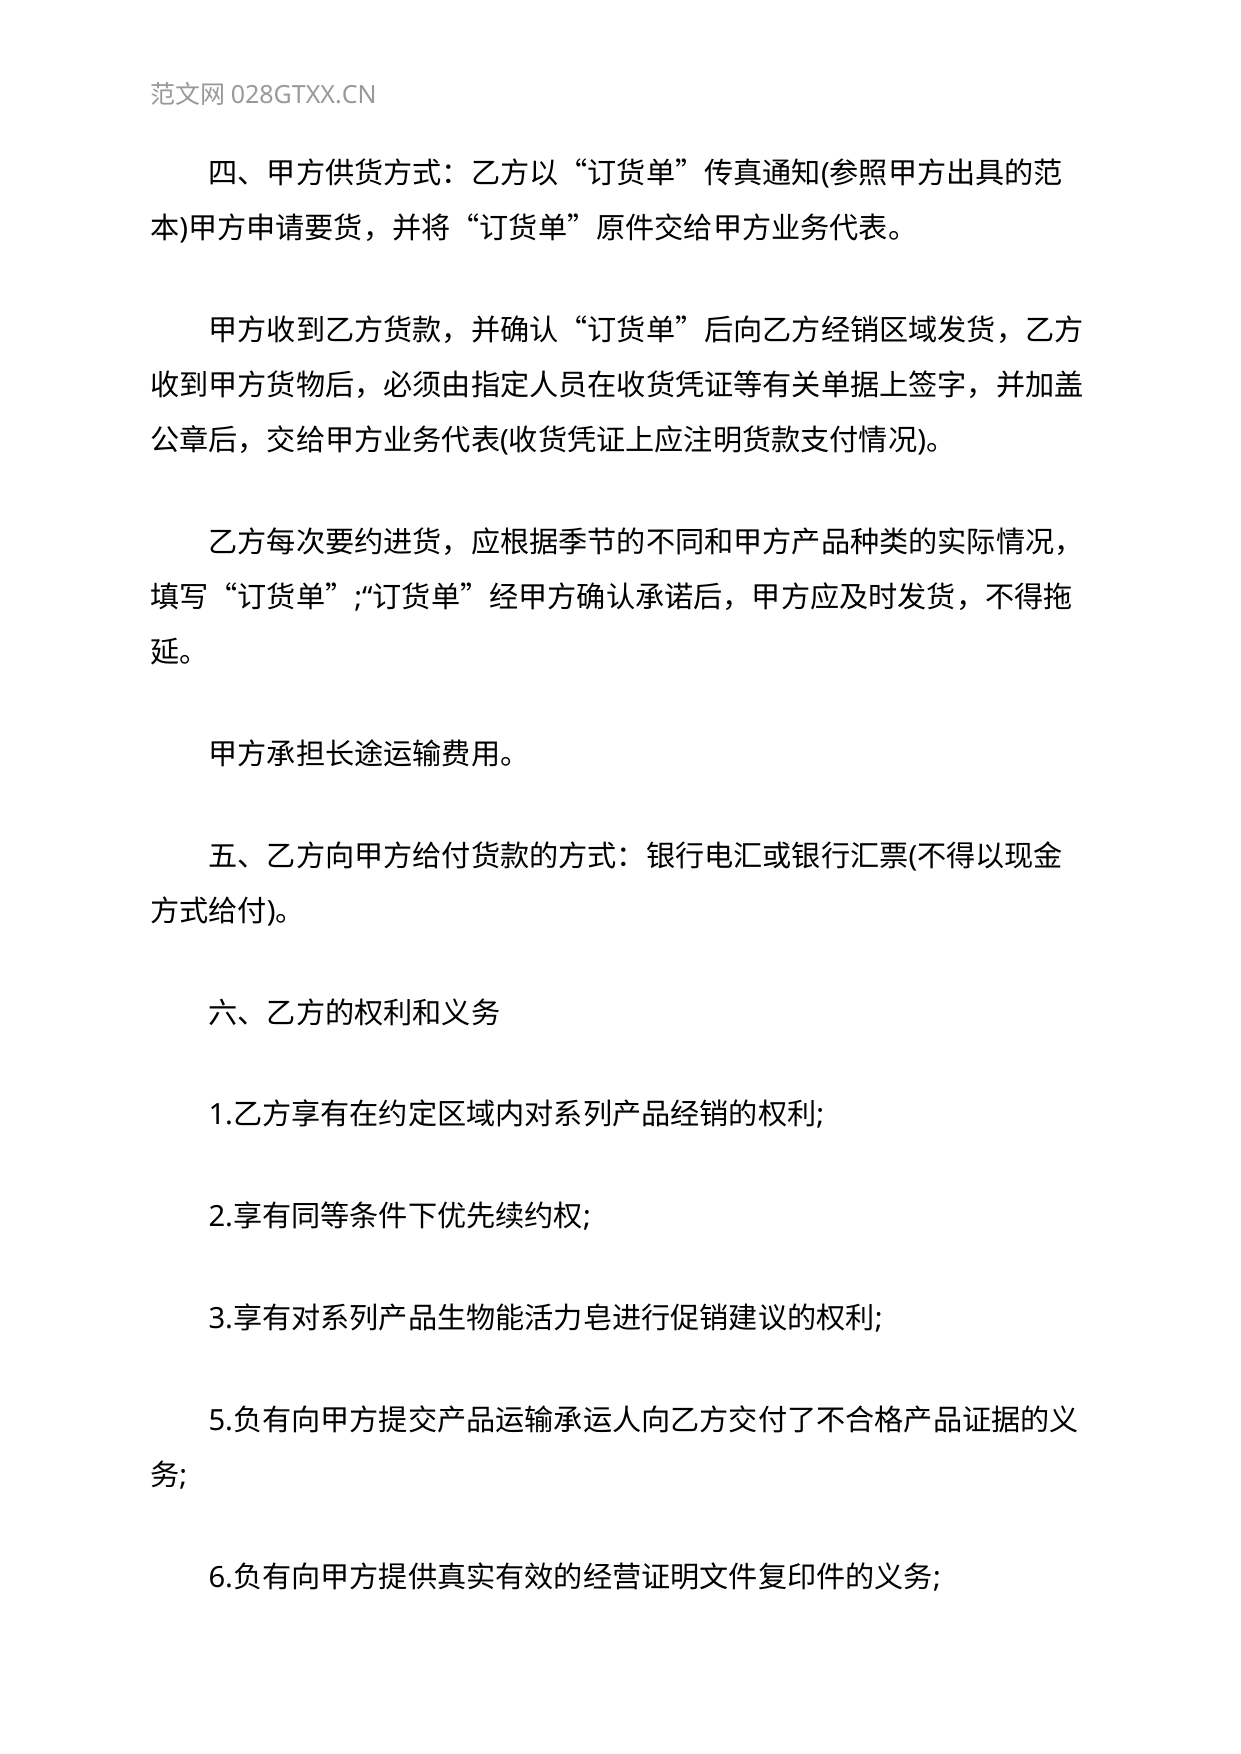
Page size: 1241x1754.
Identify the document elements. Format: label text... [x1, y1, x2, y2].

text 2.享有同等条件下优先续约权; [150, 1193, 1090, 1235]
text 六、乙方的权利和义务 [150, 989, 1090, 1031]
text 四、甲方供货方式：乙方以“订货单”传真通知(参照甲方出具的范本)甲方申请要货，并将“订货单”原件交给甲方业务代表。 [150, 150, 1090, 247]
text 甲方承担长途运输费用。 [150, 730, 1090, 773]
text 乙方每次要约进货，应根据季节的不同和甲方产品种类的实际情况，填写“订货单”;“订货单”经甲方确认承诺后，甲方应及时发货，不得拖延。 [150, 519, 1090, 671]
text 6.负有向甲方提供真实有效的经营证明文件复印件的义务; [150, 1554, 1090, 1596]
text 5.负有向甲方提交产品运输承运人向乙方交付了不合格产品证据的义务; [150, 1397, 1090, 1494]
text 甲方收到乙方货款，并确认“订货单”后向乙方经销区域发货，乙方收到甲方货物后，必须由指定人员在收货凭证等有关单据上签字，并加盖公章后，交给甲方业务代表(收货凭证上应注明货款支付情况)。 [150, 307, 1090, 459]
text 3.享有对系列产品生物能活力皂进行促销建议的权利; [150, 1295, 1090, 1337]
text 1.乙方享有在约定区域内对系列产品经销的权利; [150, 1091, 1090, 1133]
text 五、乙方向甲方给付货款的方式：银行电汇或银行汇票(不得以现金方式给付)。 [150, 832, 1090, 929]
